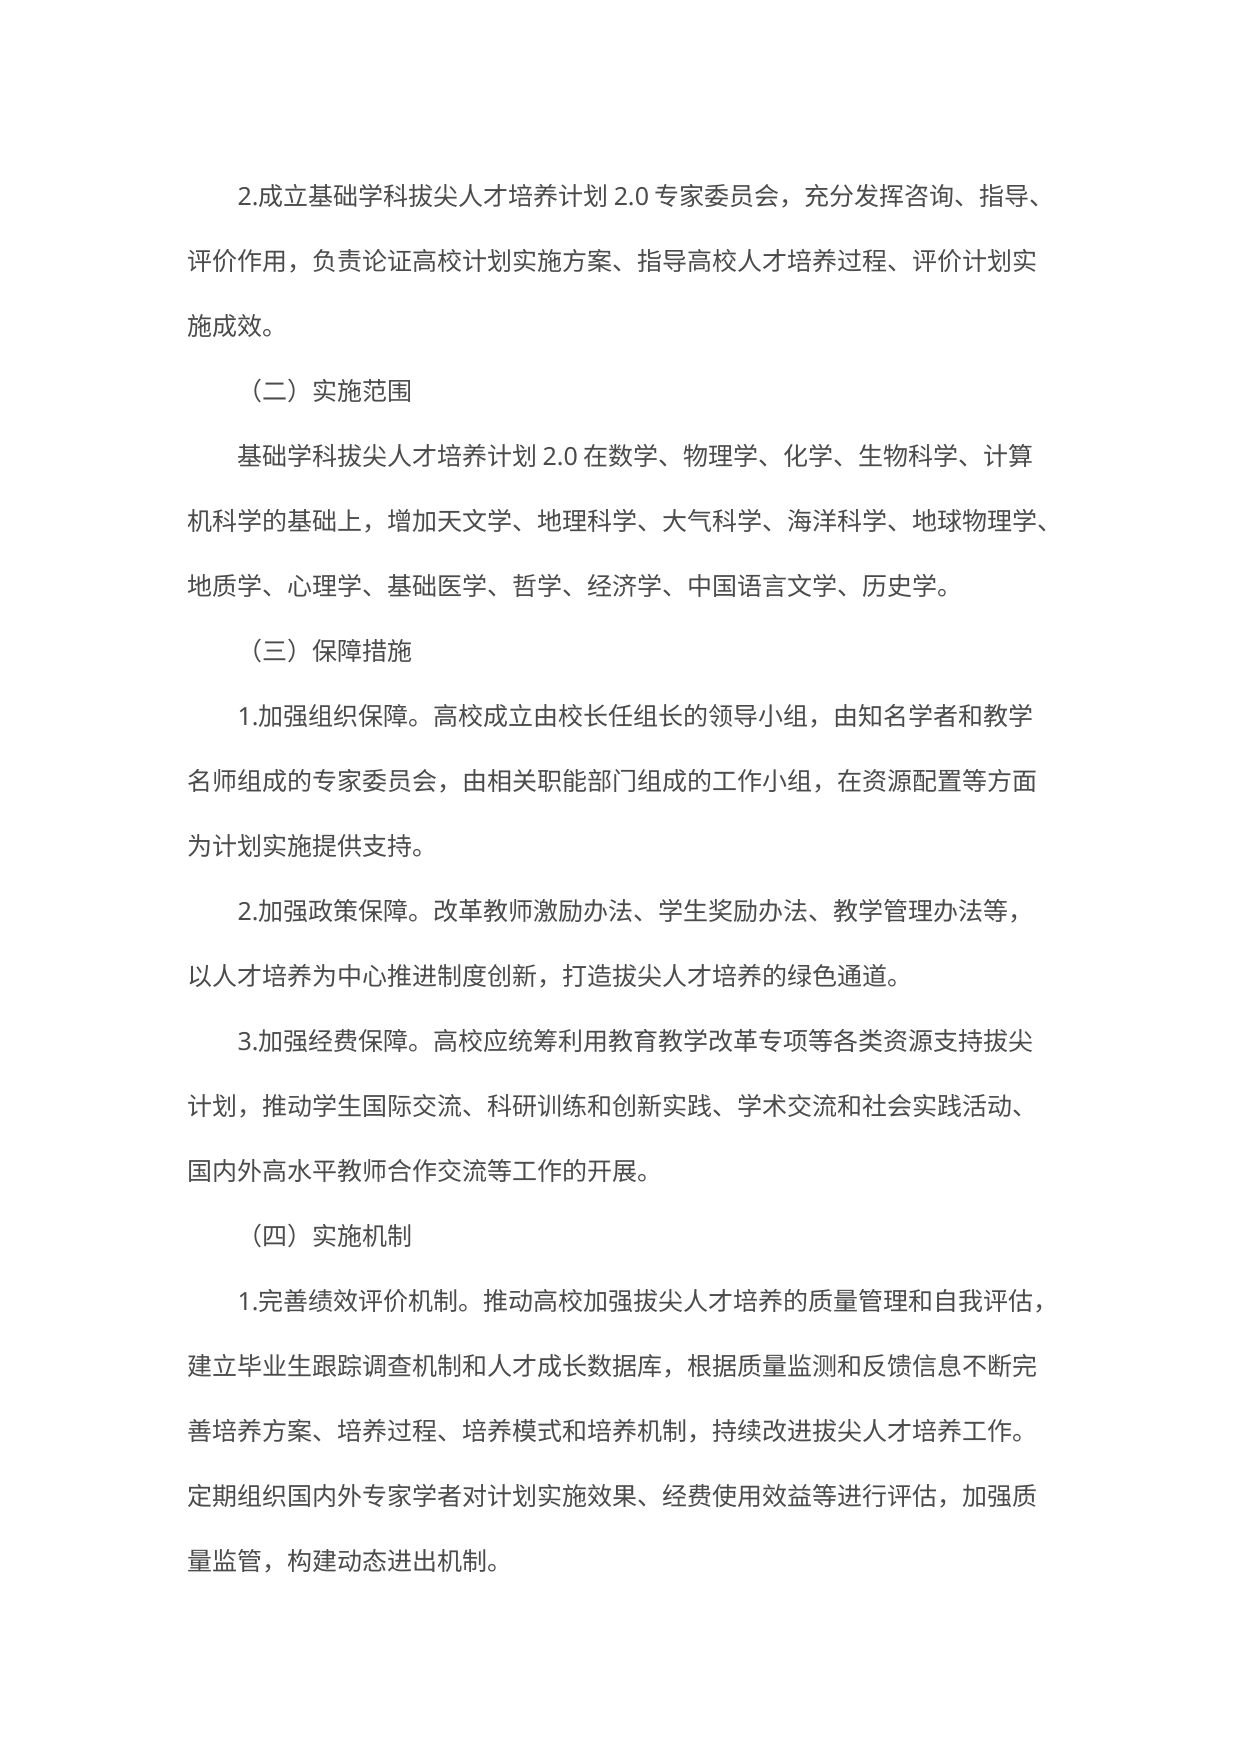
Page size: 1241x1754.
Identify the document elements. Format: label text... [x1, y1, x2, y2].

text 1.完善绩效评价机制。推动高校加强拔尖人才培养的质量管理和自我评估，建立毕业生跟踪调查机制和人才成长数据库，根据质量监测和反馈信息不断完善培养方案、培养过程、培养模式和培养机制，持续改进拔尖人才培养工作。定期组织国内外专家学者对计划实施效果、经费使用效益等进行评估，加强质量监管，构建动态进出机制。 [187, 1267, 1053, 1592]
text 基础学科拔尖人才培养计划2.0在数学、物理学、化学、生物科学、计算机科学的基础上，增加天文学、地理科学、大气科学、海洋科学、地球物理学、地质学、心理学、基础医学、哲学、经济学、中国语言文学、历史学。 [187, 422, 1053, 617]
text （三）保障措施 [187, 617, 1053, 682]
text （二）实施范围 [187, 357, 1053, 422]
text 3.加强经费保障。高校应统筹利用教育教学改革专项等各类资源支持拔尖计划，推动学生国际交流、科研训练和创新实践、学术交流和社会实践活动、国内外高水平教师合作交流等工作的开展。 [187, 1007, 1053, 1202]
text 2.加强政策保障。改革教师激励办法、学生奖励办法、教学管理办法等，以人才培养为中心推进制度创新，打造拔尖人才培养的绿色通道。 [187, 877, 1053, 1007]
text 2.成立基础学科拔尖人才培养计划2.0专家委员会，充分发挥咨询、指导、评价作用，负责论证高校计划实施方案、指导高校人才培养过程、评价计划实施成效。 [187, 162, 1053, 357]
text （四）实施机制 [187, 1202, 1053, 1267]
text 1.加强组织保障。高校成立由校长任组长的领导小组，由知名学者和教学名师组成的专家委员会，由相关职能部门组成的工作小组，在资源配置等方面为计划实施提供支持。 [187, 682, 1053, 877]
